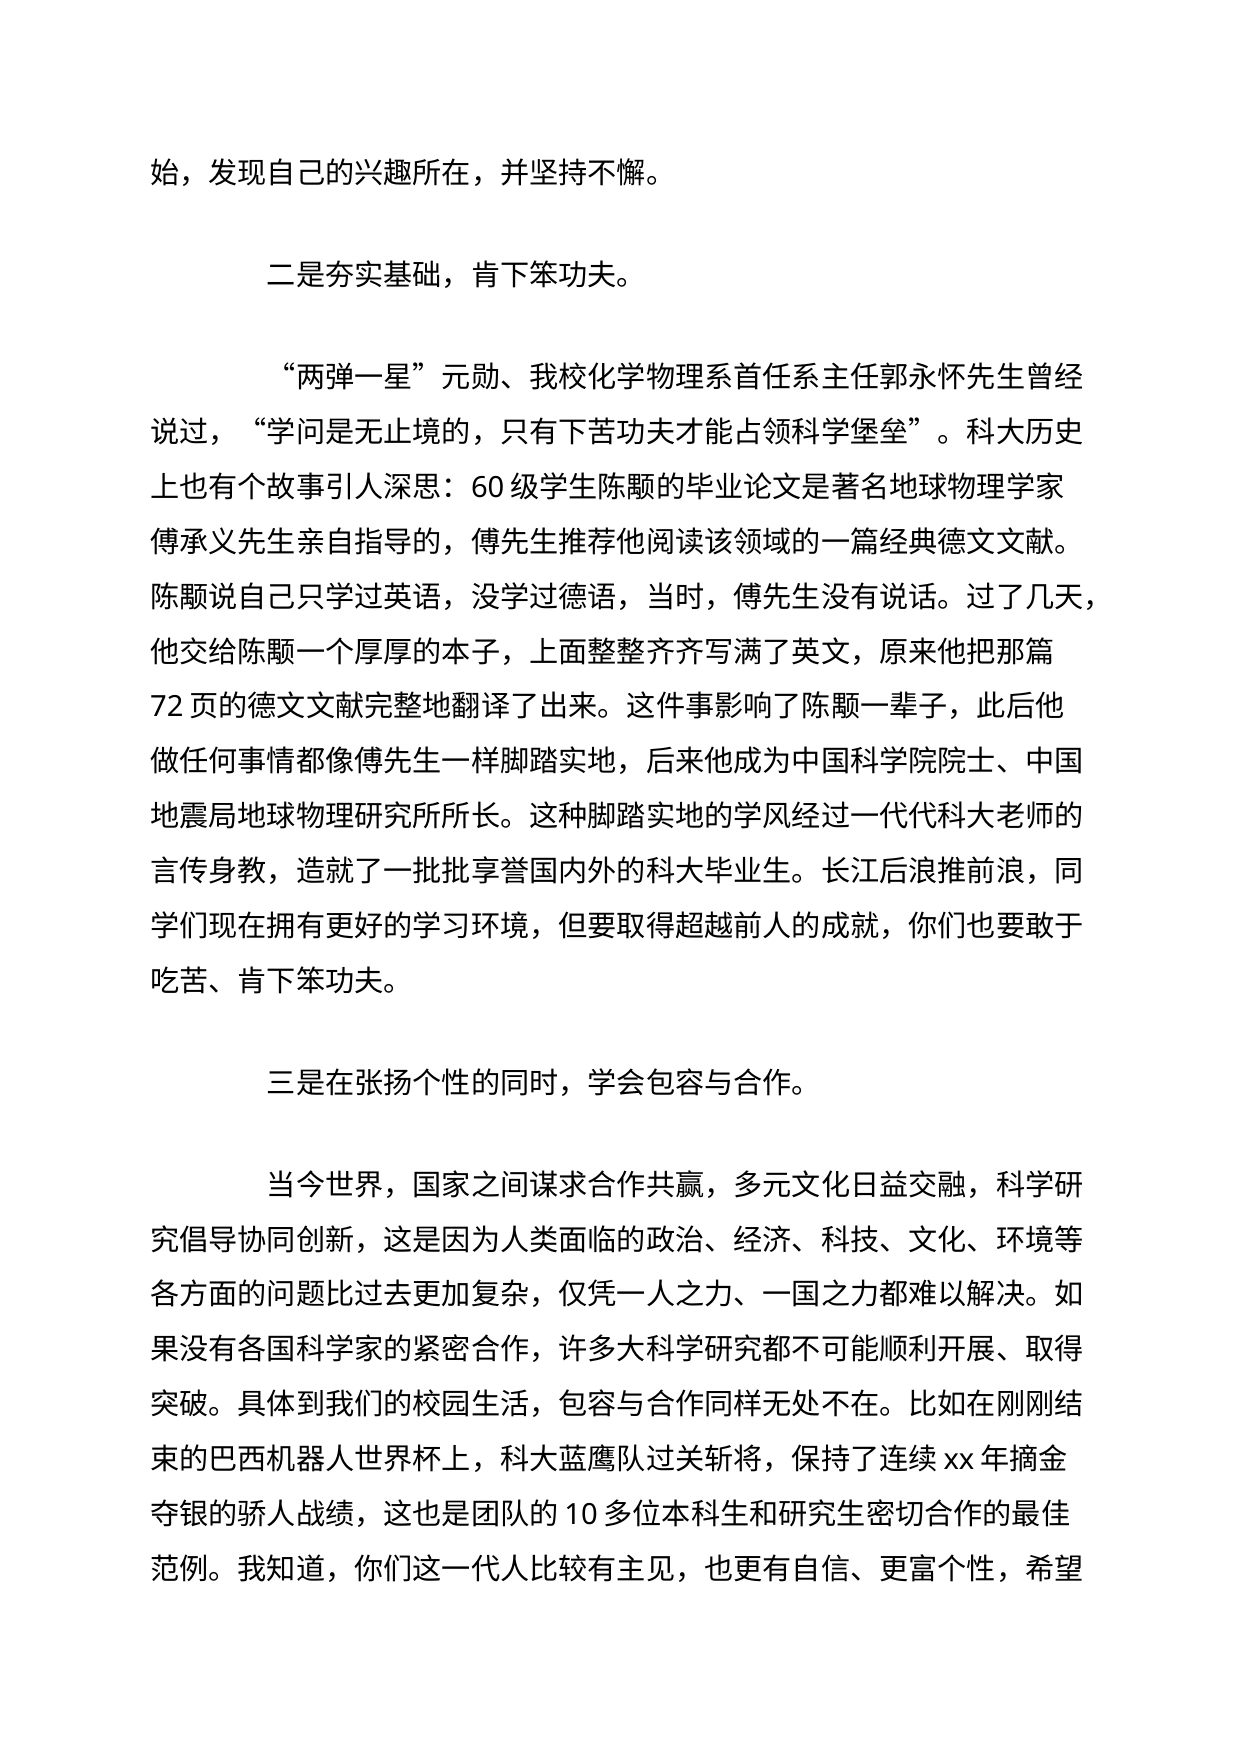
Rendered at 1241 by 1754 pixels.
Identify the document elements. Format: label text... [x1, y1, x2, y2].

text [150, 150, 1090, 192]
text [150, 1161, 1090, 1588]
text 二是夯实基础，肯下笨功夫。 [150, 252, 1090, 294]
text 三是在张扬个性的同时，学会包容与合作。 [150, 1059, 1090, 1102]
text “两弹一星”元勋、我校化学物理系首任系主任郭永怀先生曾经说过，“学问是无止境的，只有下苦功夫才能占领科学堡垒”。科大历史上也有个故事引人深思：60级学生陈颙的毕业论文是著名地球物理学家傅承义先生亲自指导的，傅先生推荐他阅读该领域的一篇经典德文文献。陈颙说自己只学过英语，没学过德语，当时，傅先生没有说话。过了几天，他交给陈颙一个厚厚的本子，上面整整齐齐写满了英文，原来他把那篇72页的德文文献完整地翻译了出来。这件事影响了陈颙一辈子，此后他做任何事情都像傅先生一样脚踏实地，后来他成为中国科学院院士、中国地震局地球物理研究所所长。这种脚踏实地的学风经过一代代科大老师的言传身教，造就了一批批享誉国内外的科大毕业生。长江后浪推前浪，同学们现在拥有更好的学习环境，但要取得超越前人的成就，你们也要敢于吃苦、肯下笨功夫。 [150, 353, 1090, 1000]
